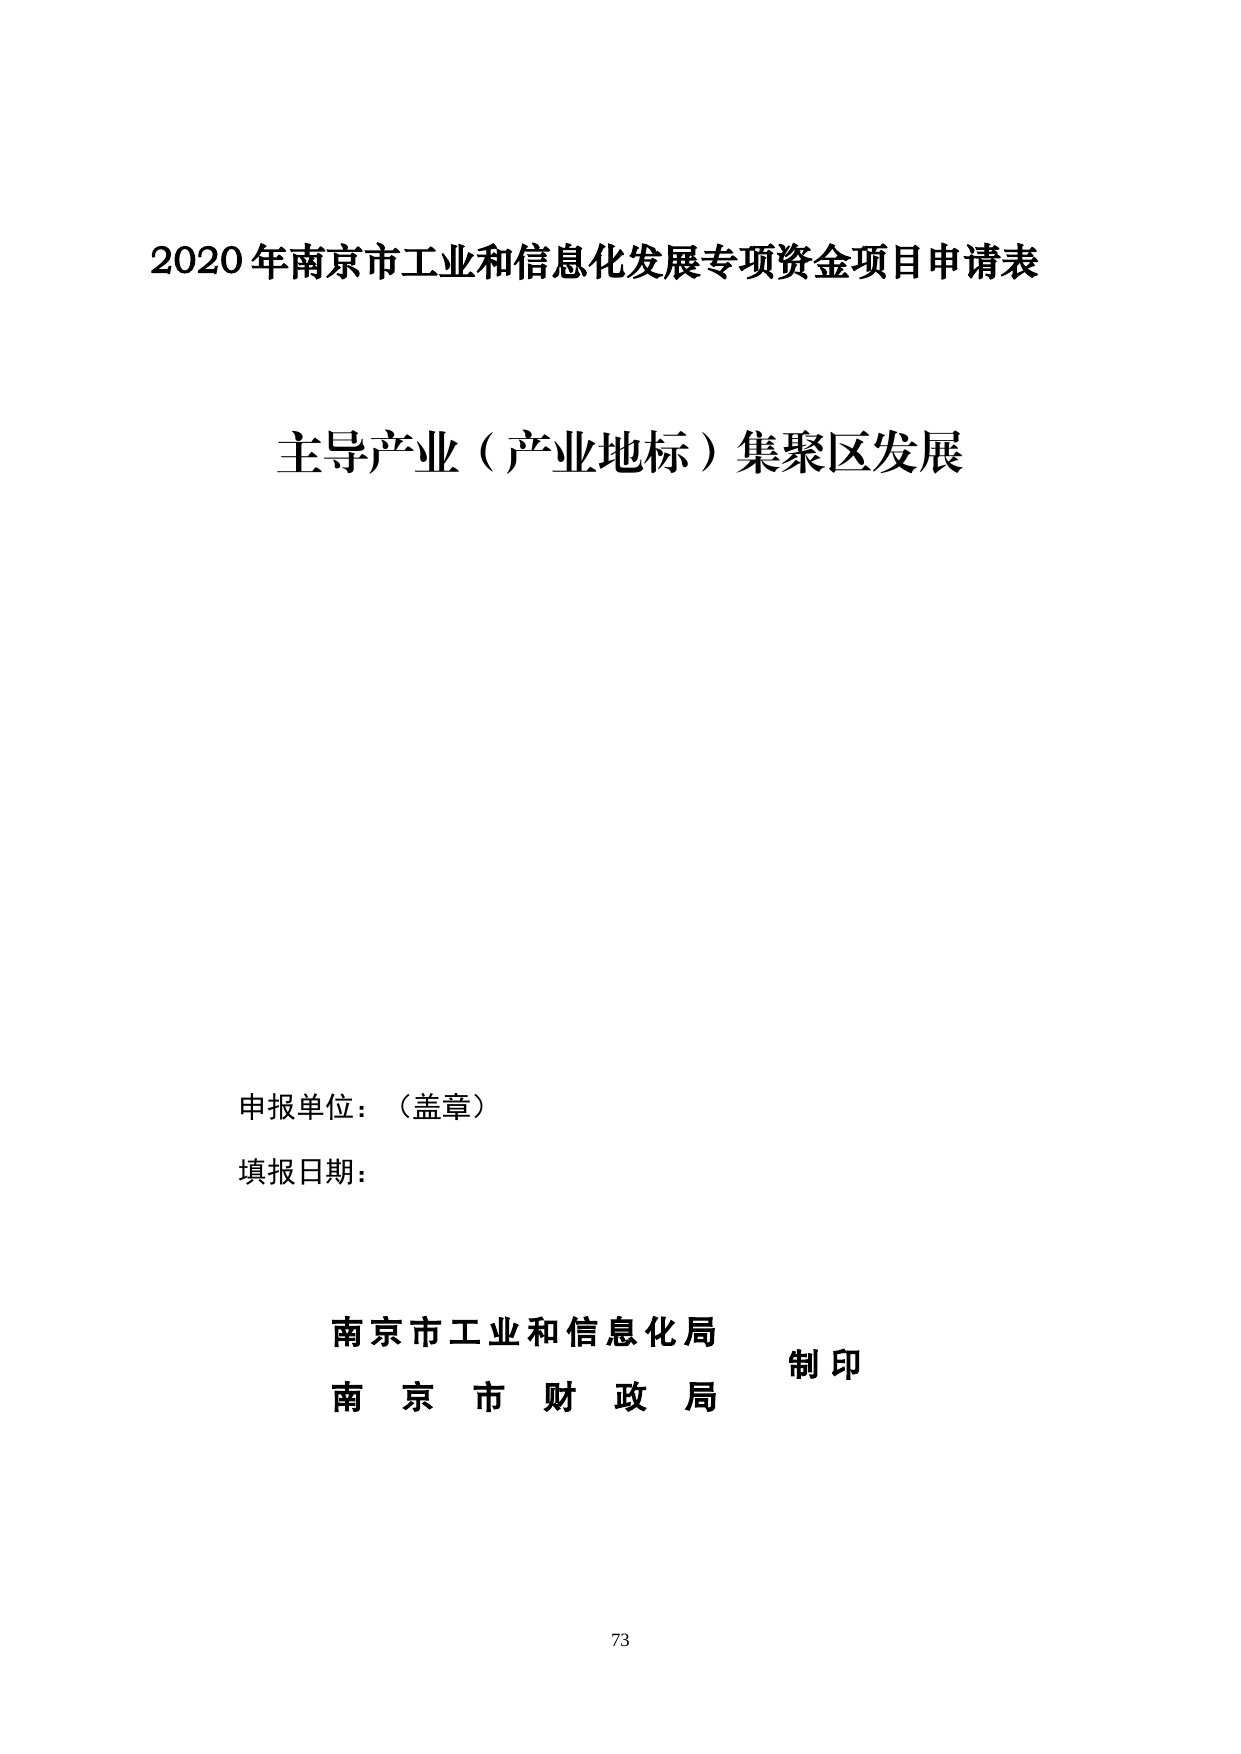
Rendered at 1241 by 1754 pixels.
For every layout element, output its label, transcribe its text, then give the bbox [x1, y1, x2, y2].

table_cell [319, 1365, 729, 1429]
text 主导产业（产业地标）集聚区发展 [150, 422, 1090, 487]
text 申报单位：（盖章） [150, 1072, 1090, 1137]
text 2020年南京市工业和信息化发展专项资金项目申请表 [150, 227, 1090, 292]
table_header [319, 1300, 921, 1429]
text 填报日期： [150, 1137, 1090, 1202]
